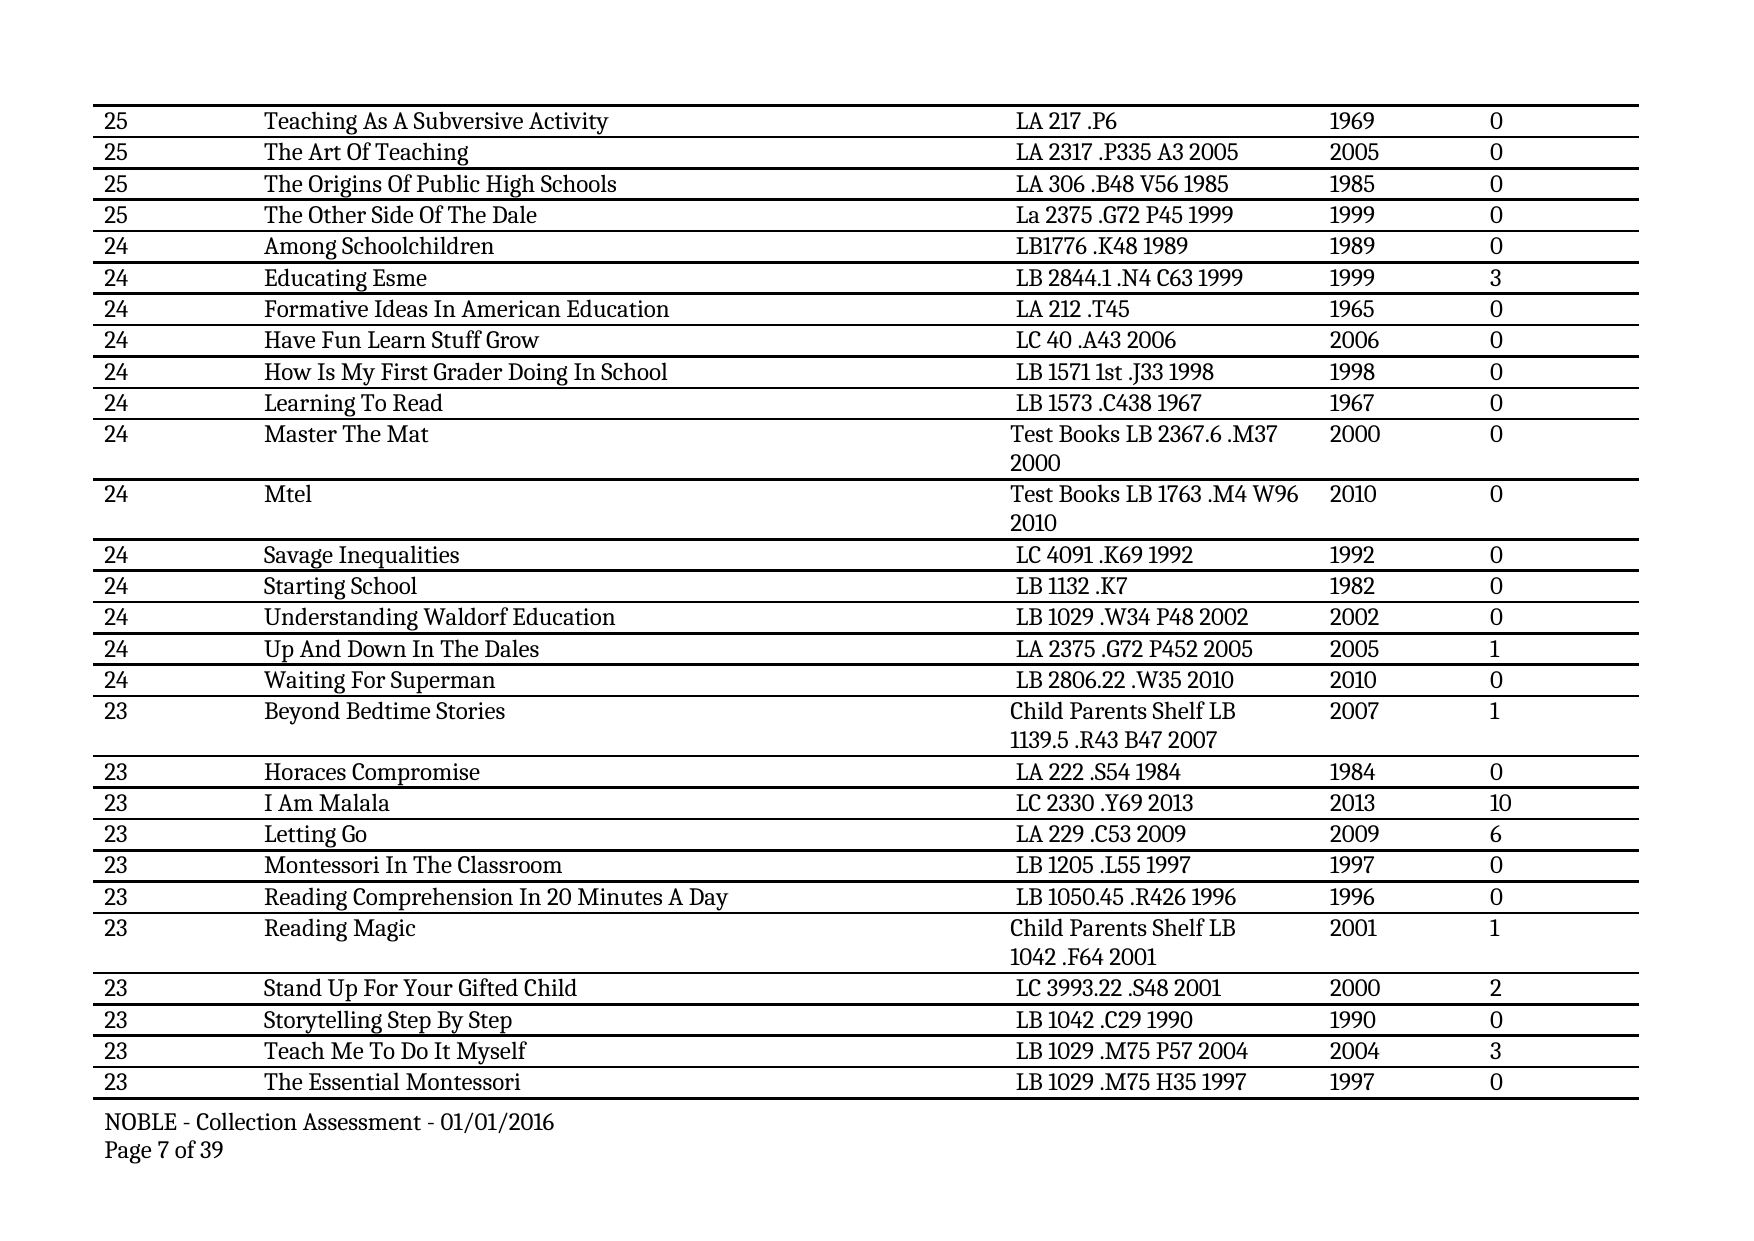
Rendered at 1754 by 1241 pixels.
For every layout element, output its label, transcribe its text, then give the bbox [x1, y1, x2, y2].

table_cell LB 1029 .M75 H35 1997 [999, 1068, 1319, 1097]
table_cell 1990 [1319, 1006, 1478, 1034]
table_cell Teaching As A Subversive Activity [253, 107, 999, 136]
table_cell Master The Mat [253, 420, 999, 478]
table_cell La 2375 .G72 P45 1999 [999, 201, 1319, 229]
table_cell LB 1042 .C29 1990 [999, 1006, 1319, 1034]
table_cell LB1776 .K48 1989 [999, 232, 1319, 261]
table_cell 2001 [1319, 914, 1478, 972]
table_cell 2005 [1319, 138, 1478, 167]
table_cell 23 [93, 914, 253, 972]
table_cell 0 [1479, 541, 1638, 569]
table_cell I Am Malala [253, 789, 999, 817]
table_cell 0 [1479, 170, 1638, 198]
table_cell 1996 [1319, 883, 1478, 912]
table_cell Starting School [253, 572, 999, 601]
table_cell 1982 [1319, 572, 1478, 601]
table_cell 24 [93, 666, 253, 695]
table_cell 3 [1479, 264, 1638, 292]
table_cell LC 2330 .Y69 2013 [999, 789, 1319, 817]
table_cell The Origins Of Public High Schools [253, 170, 999, 198]
table_cell 24 [93, 295, 253, 324]
table_cell Child Parents Shelf LB 1139.5 .R43 B47 2007 [999, 697, 1319, 755]
table_cell 24 [93, 481, 253, 538]
table_cell 0 [1479, 757, 1638, 786]
table_cell LB 1029 .W34 P48 2002 [999, 603, 1319, 632]
table_cell 23 [93, 974, 253, 1003]
table_cell 1967 [1319, 389, 1478, 418]
table_cell Child Parents Shelf LB 1042 .F64 2001 [999, 914, 1319, 972]
table_cell Test Books LB 1763 .M4 W96 2010 [999, 481, 1319, 538]
table_cell LC 4091 .K69 1992 [999, 541, 1319, 569]
table_cell 0 [1479, 326, 1638, 355]
table_cell 25 [93, 107, 253, 136]
table_cell 23 [93, 1068, 253, 1097]
table_cell 23 [93, 757, 253, 786]
table_cell LB 2806.22 .W35 2010 [999, 666, 1319, 695]
table_cell 23 [93, 697, 253, 755]
table_cell 0 [1479, 295, 1638, 324]
table_cell Reading Comprehension In 20 Minutes A Day [253, 883, 999, 912]
table_cell Mtel [253, 481, 999, 538]
table_cell LA 2375 .G72 P452 2005 [999, 635, 1319, 663]
table_cell Montessori In The Classroom [253, 852, 999, 880]
table_cell LB 1132 .K7 [999, 572, 1319, 601]
table_cell 25 [93, 138, 253, 167]
table_cell 23 [93, 820, 253, 849]
table_cell Understanding Waldorf Education [253, 603, 999, 632]
table_cell 0 [1479, 107, 1638, 136]
table_cell 1997 [1319, 852, 1478, 880]
table_cell 0 [1479, 420, 1638, 478]
table_cell 2004 [1319, 1037, 1478, 1066]
table_cell 1965 [1319, 295, 1478, 324]
table_cell 24 [93, 635, 253, 663]
table_cell 25 [93, 170, 253, 198]
table_cell 2013 [1319, 789, 1478, 817]
table_cell Waiting For Superman [253, 666, 999, 695]
table_cell Beyond Bedtime Stories [253, 697, 999, 755]
table_cell 0 [1479, 852, 1638, 880]
table_cell 1984 [1319, 757, 1478, 786]
table_cell 0 [1479, 201, 1638, 229]
table_cell 1998 [1319, 358, 1478, 386]
table_cell 24 [93, 232, 253, 261]
table_cell 1 [1479, 914, 1638, 972]
table_cell 0 [1479, 358, 1638, 386]
table_cell Have Fun Learn Stuff Grow [253, 326, 999, 355]
table_cell 24 [93, 572, 253, 601]
table_cell 1969 [1319, 107, 1478, 136]
table_cell Storytelling Step By Step [253, 1006, 999, 1034]
table_cell LA 2317 .P335 A3 2005 [999, 138, 1319, 167]
table_cell LB 1050.45 .R426 1996 [999, 883, 1319, 912]
table_cell 2007 [1319, 697, 1478, 755]
table_cell LC 40 .A43 2006 [999, 326, 1319, 355]
table_cell 2002 [1319, 603, 1478, 632]
table_cell LB 2844.1 .N4 C63 1999 [999, 264, 1319, 292]
table_cell 2 [1479, 974, 1638, 1003]
table_cell LB 1029 .M75 P57 2004 [999, 1037, 1319, 1066]
table_cell Stand Up For Your Gifted Child [253, 974, 999, 1003]
table_cell 0 [1479, 666, 1638, 695]
table_cell 0 [1479, 232, 1638, 261]
table_cell 2006 [1319, 326, 1478, 355]
table_cell 24 [93, 264, 253, 292]
table_cell 24 [93, 541, 253, 569]
table_cell LB 1573 .C438 1967 [999, 389, 1319, 418]
table_cell 1997 [1319, 1068, 1478, 1097]
table_cell 0 [1479, 138, 1638, 167]
table_cell 0 [1479, 1068, 1638, 1097]
table_cell 1 [1479, 635, 1638, 663]
table_cell How Is My First Grader Doing In School [253, 358, 999, 386]
table_cell The Essential Montessori [253, 1068, 999, 1097]
table_cell 24 [93, 326, 253, 355]
table_cell Formative Ideas In American Education [253, 295, 999, 324]
table_cell Among Schoolchildren [253, 232, 999, 261]
table_cell Letting Go [253, 820, 999, 849]
table_cell 0 [1479, 883, 1638, 912]
table_cell 1985 [1319, 170, 1478, 198]
table_cell LA 222 .S54 1984 [999, 757, 1319, 786]
table_cell 0 [1479, 481, 1638, 538]
table_cell 24 [93, 420, 253, 478]
table_cell 1999 [1319, 264, 1478, 292]
table_cell Reading Magic [253, 914, 999, 972]
table_cell Horaces Compromise [253, 757, 999, 786]
table_cell Learning To Read [253, 389, 999, 418]
table_cell 10 [1479, 789, 1638, 817]
table_cell 23 [93, 1037, 253, 1066]
table_cell Savage Inequalities [253, 541, 999, 569]
table_cell 2009 [1319, 820, 1478, 849]
table_cell 25 [93, 201, 253, 229]
table_cell LA 229 .C53 2009 [999, 820, 1319, 849]
table_cell LA 217 .P6 [999, 107, 1319, 136]
table_cell The Other Side Of The Dale [253, 201, 999, 229]
table_cell 24 [93, 358, 253, 386]
table_cell 23 [93, 883, 253, 912]
table_cell 0 [1479, 603, 1638, 632]
table_cell LA 212 .T45 [999, 295, 1319, 324]
table_cell LA 306 .B48 V56 1985 [999, 170, 1319, 198]
table_cell The Art Of Teaching [253, 138, 999, 167]
table_cell Test Books LB 2367.6 .M37 2000 [999, 420, 1319, 478]
table_cell 3 [1479, 1037, 1638, 1066]
table_cell 23 [93, 1006, 253, 1034]
table_cell 2000 [1319, 420, 1478, 478]
table_cell Educating Esme [253, 264, 999, 292]
table_cell 1992 [1319, 541, 1478, 569]
table_cell 23 [93, 789, 253, 817]
table_cell 0 [1479, 572, 1638, 601]
table_cell 0 [1479, 1006, 1638, 1034]
table_cell 2010 [1319, 666, 1478, 695]
table_cell 23 [93, 852, 253, 880]
table_cell 24 [93, 603, 253, 632]
table_cell Teach Me To Do It Myself [253, 1037, 999, 1066]
table_cell LB 1571 1st .J33 1998 [999, 358, 1319, 386]
table_cell 1999 [1319, 201, 1478, 229]
table_cell 0 [1479, 389, 1638, 418]
table_cell 24 [93, 389, 253, 418]
table_cell LB 1205 .L55 1997 [999, 852, 1319, 880]
table_cell 6 [1479, 820, 1638, 849]
table_cell 2005 [1319, 635, 1478, 663]
table_cell LC 3993.22 .S48 2001 [999, 974, 1319, 1003]
table_cell 1989 [1319, 232, 1478, 261]
table_cell Up And Down In The Dales [253, 635, 999, 663]
table_cell 2000 [1319, 974, 1478, 1003]
table_cell 2010 [1319, 481, 1478, 538]
table_cell 1 [1479, 697, 1638, 755]
